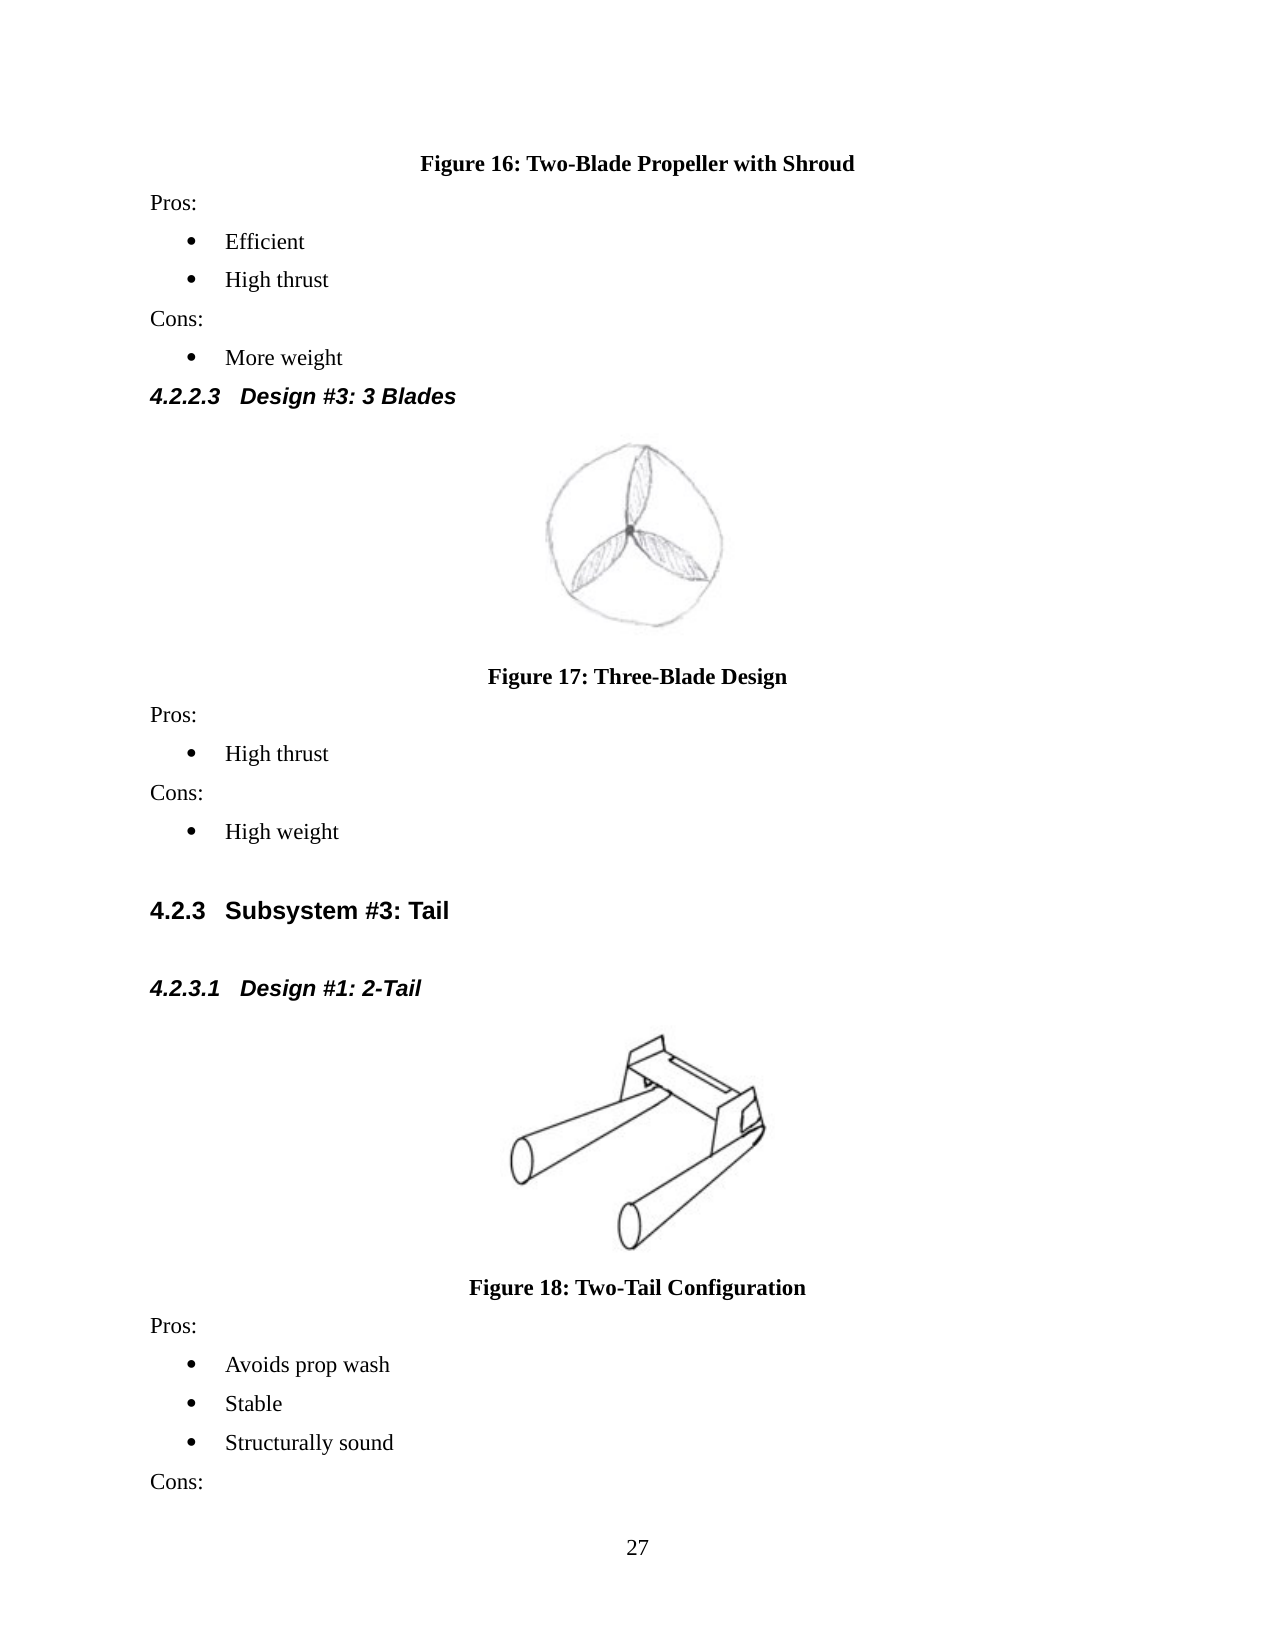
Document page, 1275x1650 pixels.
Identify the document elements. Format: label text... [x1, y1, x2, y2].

list More weight [187, 344, 1125, 371]
subtitle Design #3: 3 Blades [150, 383, 1125, 409]
list Structurally sound [187, 1429, 1125, 1456]
list Efficient [187, 228, 1125, 254]
list Avoids prop wash [187, 1351, 1125, 1378]
text Figure 18: Two-Tail Configuration [150, 1274, 1125, 1300]
list Stable [187, 1390, 1125, 1417]
text Pros: [150, 702, 1125, 728]
subtitle Design #1: 2-Tail [150, 975, 1125, 1002]
text Figure 17: Three-Blade Design [150, 663, 1125, 689]
list High thrust [187, 740, 1125, 767]
text Cons: [150, 779, 1125, 806]
text Figure 16: Two-Blade Propeller with Shroud [150, 150, 1125, 176]
text Cons: [150, 305, 1125, 332]
subtitle Subsystem #3: Tail [150, 896, 1125, 924]
list High thrust [187, 267, 1125, 293]
text Pros: [150, 189, 1125, 215]
picture [500, 1013, 775, 1262]
text Cons: [150, 1468, 1125, 1494]
list High weight [187, 818, 1125, 844]
text Pros: [150, 1313, 1125, 1339]
picture [508, 421, 767, 651]
